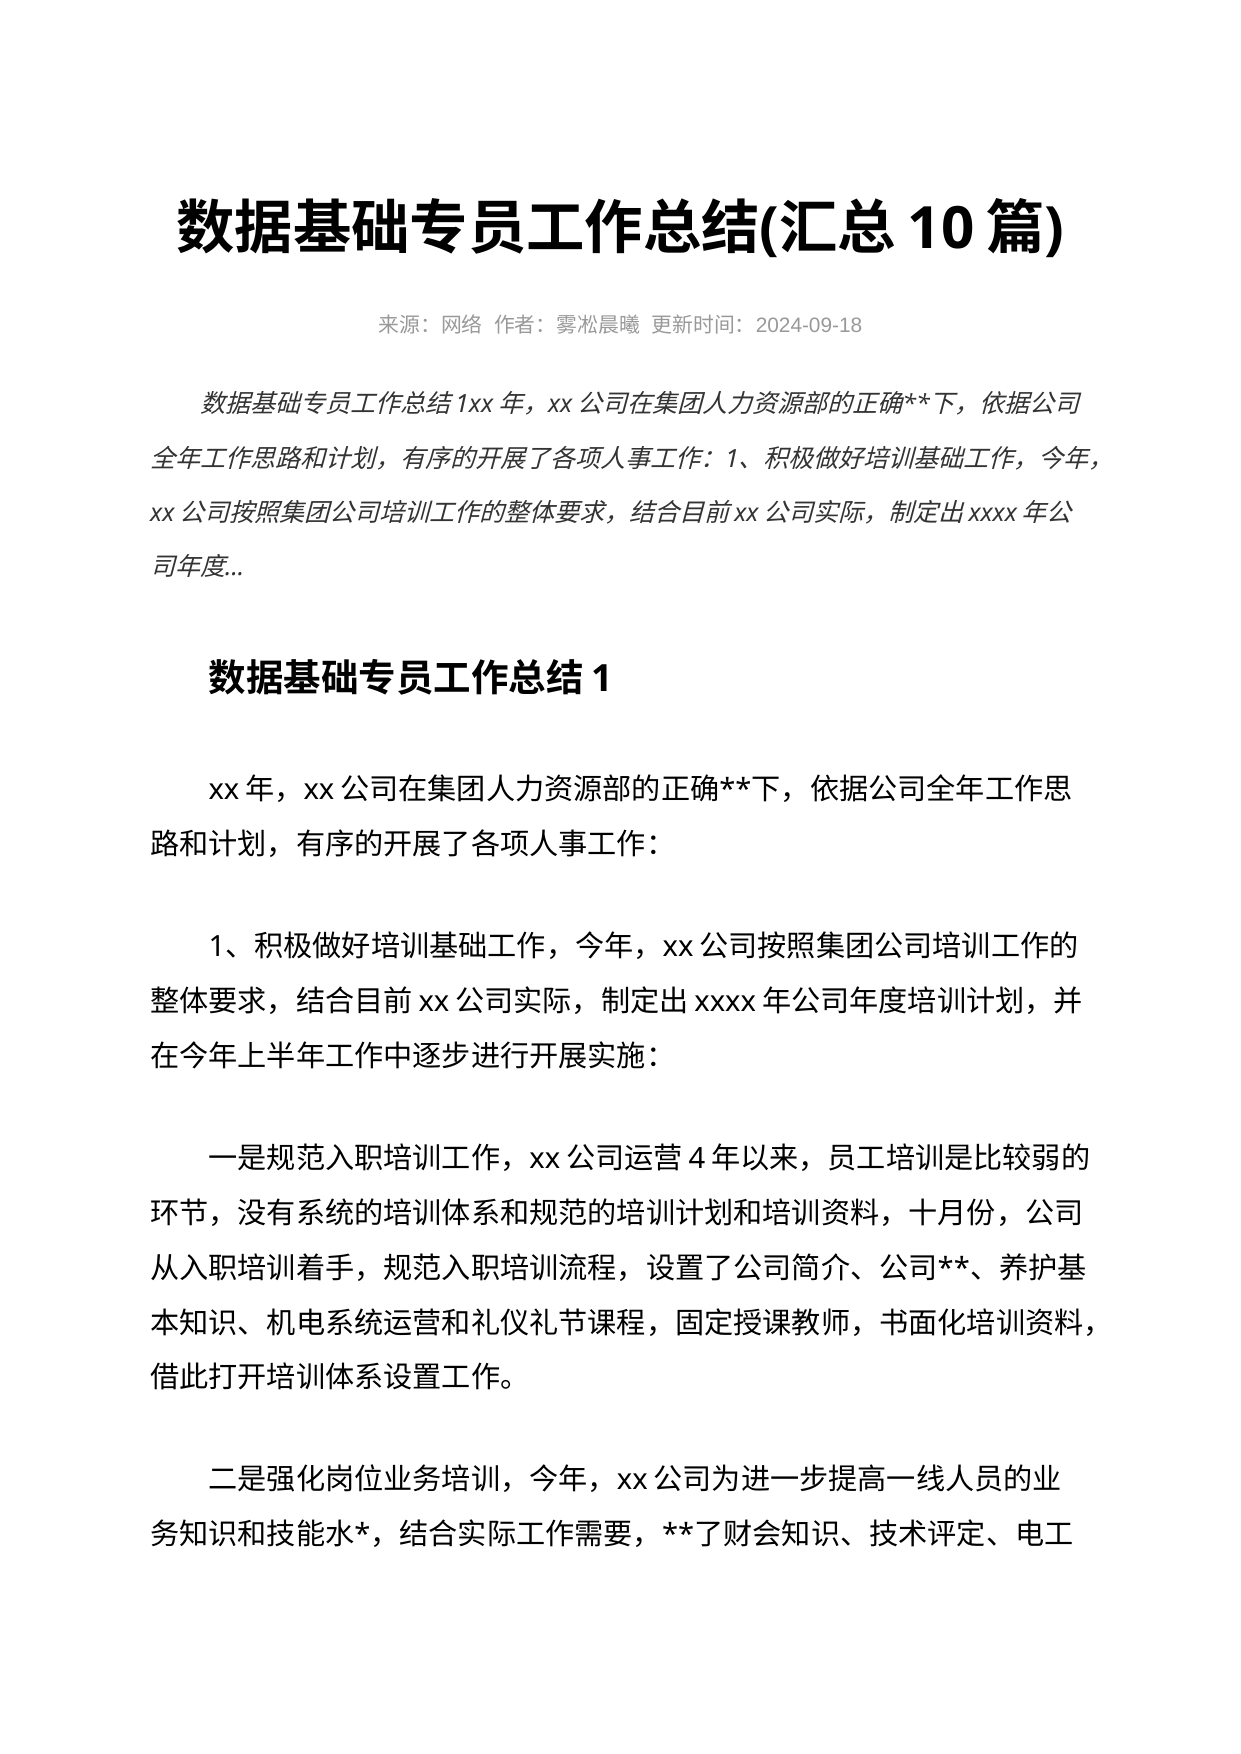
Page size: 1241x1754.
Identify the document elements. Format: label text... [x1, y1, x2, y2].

text 来源：网络 作者：雾凇晨曦 更新时间：2024-09-18 [150, 313, 1090, 337]
subtitle 数据基础专员工作总结(汇总10篇) [150, 181, 1090, 266]
text 一是规范入职培训工作，xx公司运营4年以来，员工培训是比较弱的环节，没有系统的培训体系和规范的培训计划和培训资料，十月份，公司从入职培训着手，规范入职培训流程，设置了公司简介、公司**、养护基本知识、机电系统运营和礼仪礼节课程，固定授课教师，书面化培训资料，借此打开培训体系设置工作。 [150, 1134, 1090, 1396]
text 1、积极做好培训基础工作，今年，xx公司按照集团公司培训工作的整体要求，结合目前xx公司实际，制定出xxxx年公司年度培训计划，并在今年上半年工作中逐步进行开展实施： [150, 922, 1090, 1075]
text 数据基础专员工作总结1 [150, 648, 1090, 703]
text 数据基础专员工作总结1xx年，xx公司在集团人力资源部的正确**下，依据公司全年工作思路和计划，有序的开展了各项人事工作：1、积极做好培训基础工作，今年，xx公司按照集团公司培训工作的整体要求，结合目前xx公司实际，制定出xxxx年公司年度... [150, 384, 1090, 583]
text xx年，xx公司在集团人力资源部的正确**下，依据公司全年工作思路和计划，有序的开展了各项人事工作： [150, 766, 1090, 863]
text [150, 1456, 1090, 1553]
